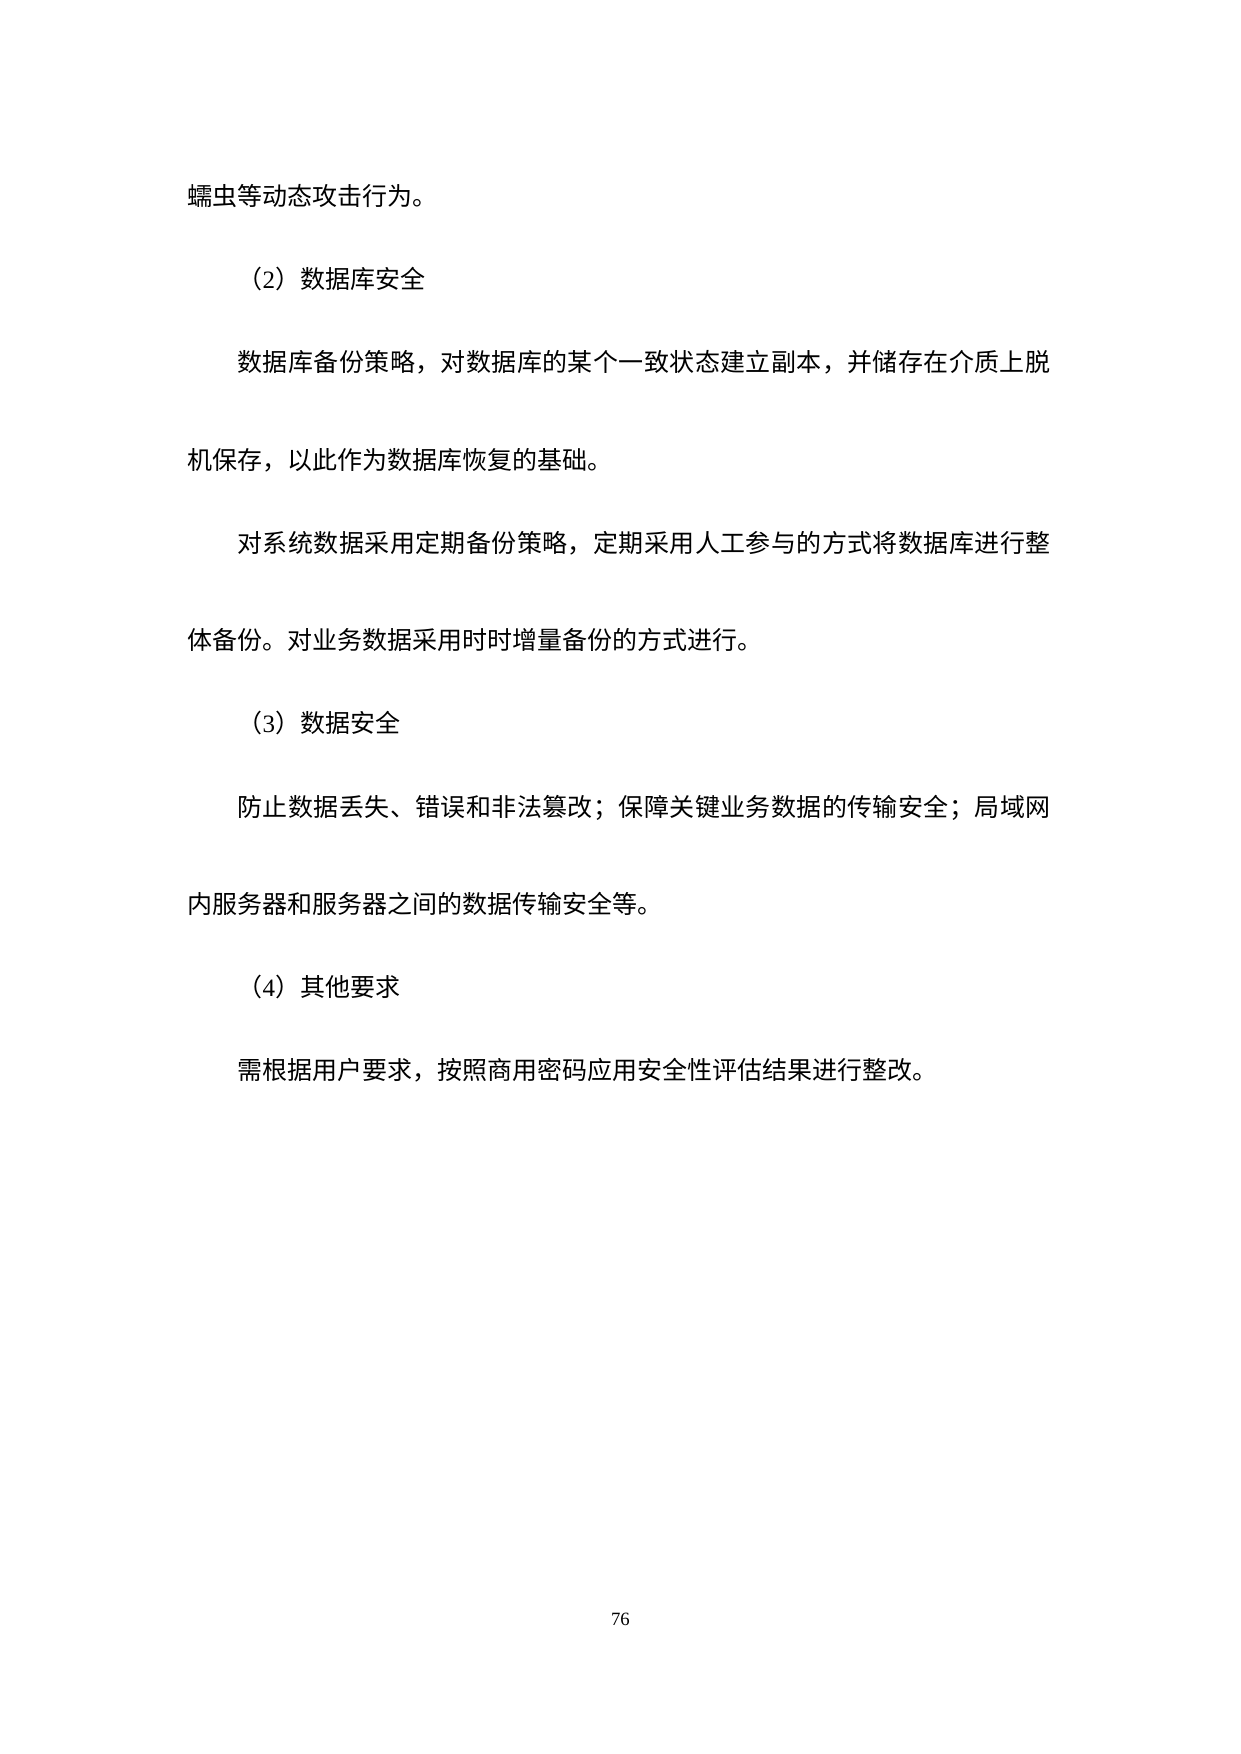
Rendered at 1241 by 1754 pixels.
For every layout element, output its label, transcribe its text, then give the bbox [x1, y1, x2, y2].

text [187, 162, 1053, 227]
text 数据库备份策略，对数据库的某个一致状态建立副本，并储存在介质上脱机保存，以此作为数据库恢复的基础。 [187, 328, 1053, 491]
text 对系统数据采用定期备份策略，定期采用人工参与的方式将数据库进行整体备份。对业务数据采用时时增量备份的方式进行。 [187, 509, 1053, 671]
text 需根据用户要求，按照商用密码应用安全性评估结果进行整改。 [187, 1036, 1053, 1101]
text （2）数据库安全 [187, 245, 1053, 310]
text （4）其他要求 [187, 953, 1053, 1018]
text （3）数据安全 [187, 689, 1053, 754]
text 防止数据丢失、错误和非法篡改；保障关键业务数据的传输安全；局域网内服务器和服务器之间的数据传输安全等。 [187, 773, 1053, 935]
